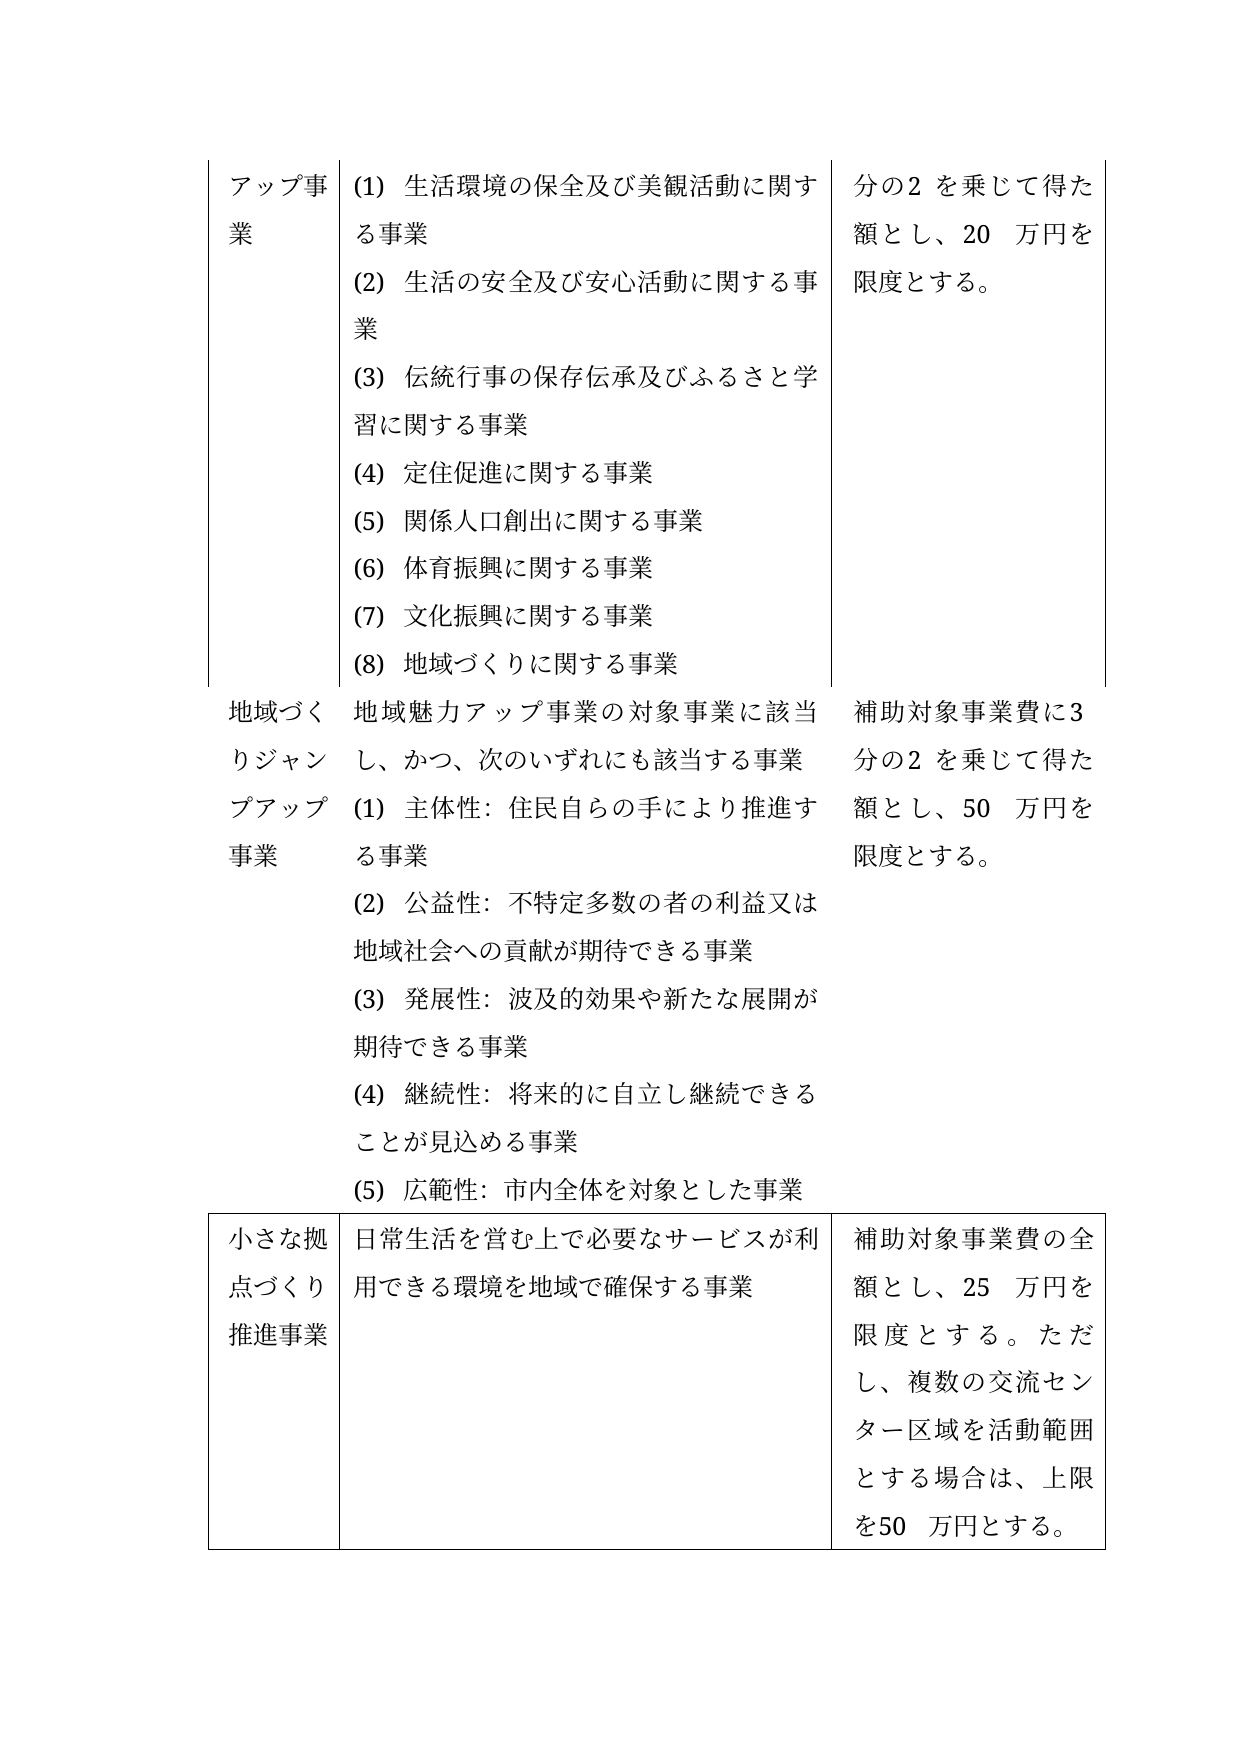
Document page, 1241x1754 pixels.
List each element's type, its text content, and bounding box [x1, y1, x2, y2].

table_cell 日常生活を営む上で必要なサービスが利用できる環境を地域で確保する事業 [340, 1214, 831, 1548]
table_cell 地域魅力アップ事業の対象事業に該当し、かつ、次のいずれにも該当する事業 (1)主体性：住民自らの手により推進する事業 (2)公益性：不特定多数の者の利益又は地域社会への貢献が期待できる事業 (3)発展性：波及的効果や新たな展開が期待できる事業 (4)継続性：将来的に自立し継続できることが見込める事業 (5)広範性：市内全体を対象とした事業 [340, 687, 831, 1213]
table_cell 小さな拠点づくり推進事業 [209, 1214, 339, 1548]
table_cell 補助対象事業費に3分の2を乗じて得た額とし、50万円を限度とする。 [831, 687, 1105, 1213]
table_cell 地域魅力アップ事業 [209, 160, 339, 687]
table_cell 地域づくりジャンプアップ事業 [209, 687, 339, 1213]
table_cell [340, 160, 831, 687]
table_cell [832, 160, 1105, 687]
table_cell 補助対象事業費の全額とし、25万円を限度とする。ただし、複数の交流センター区域を活動範囲とする場合は、上限を50万円とする。 [832, 1214, 1105, 1548]
